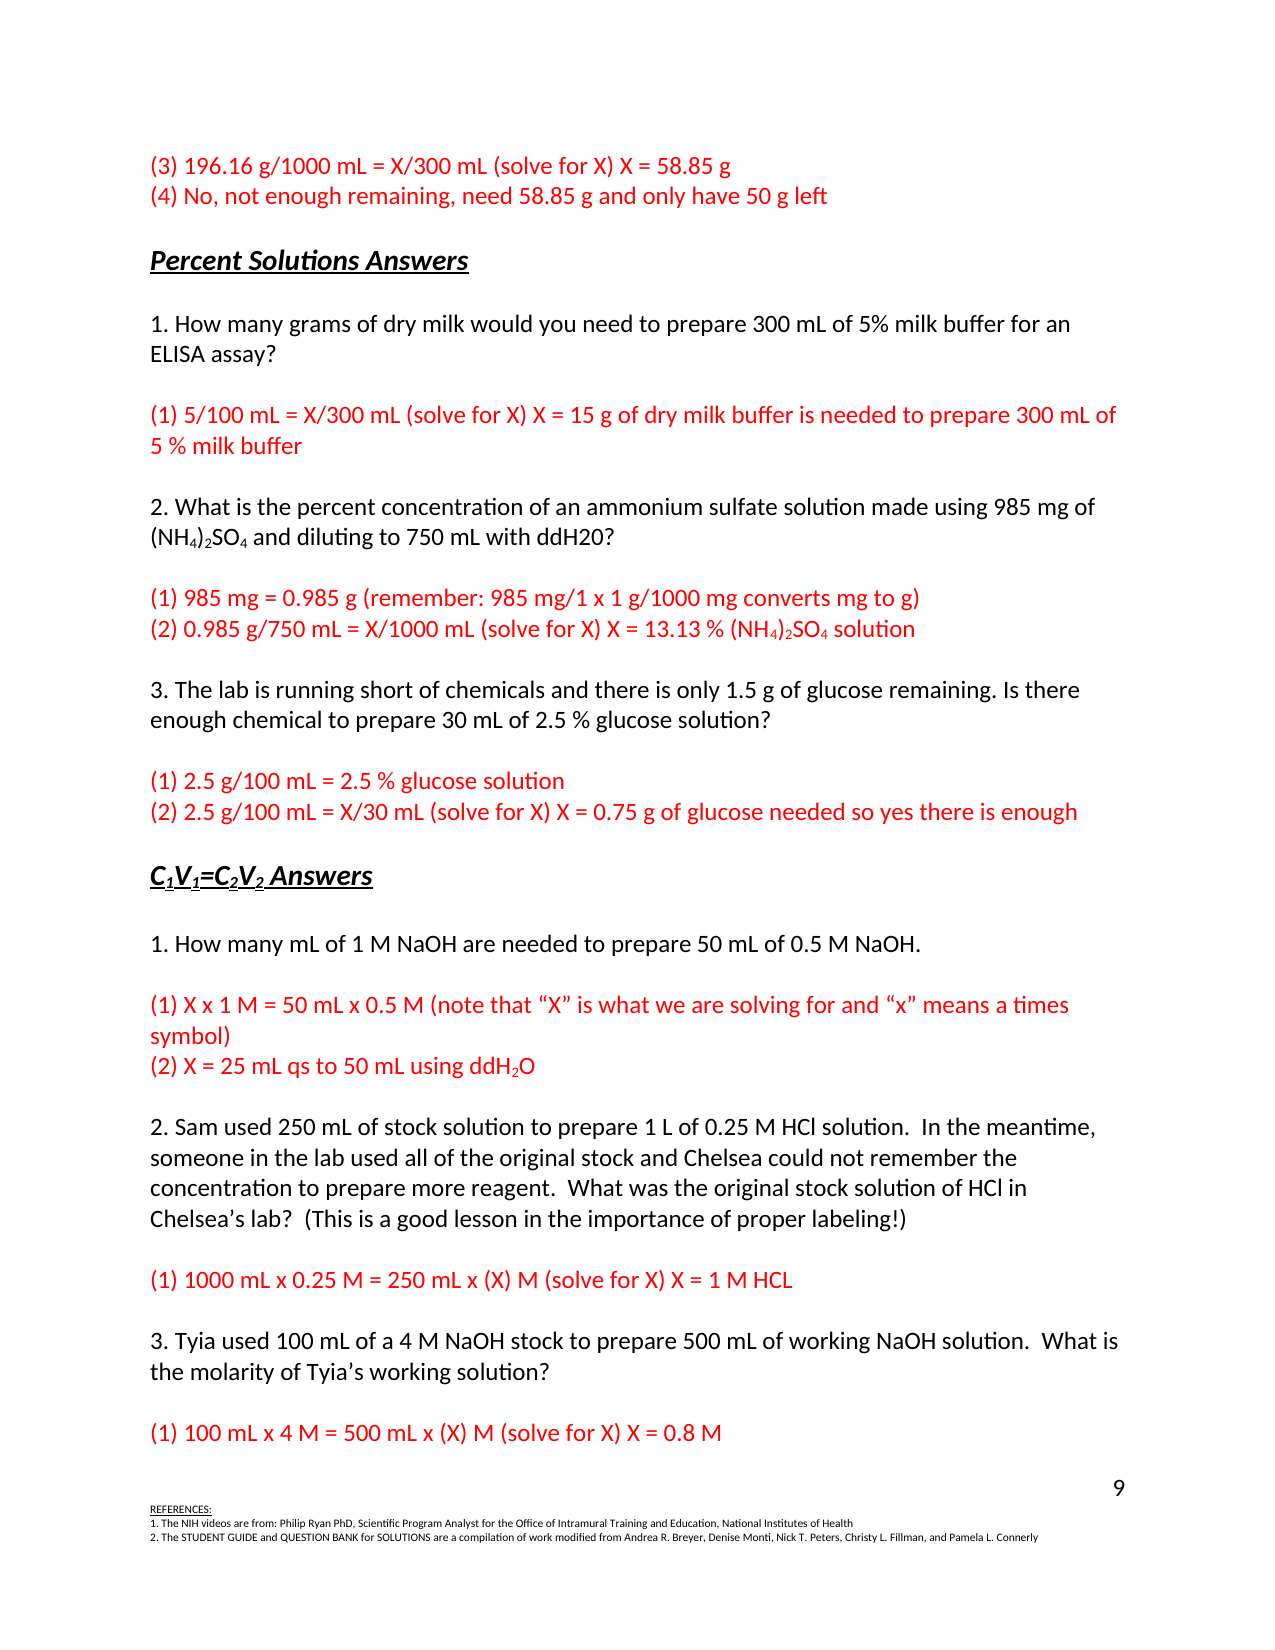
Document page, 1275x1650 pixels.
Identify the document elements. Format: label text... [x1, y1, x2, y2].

text (2) 2.5 g/100 mL = X/30 mL (solve for X) X = 0.75 g of glucose needed so yes there is enough [150, 796, 1125, 827]
text 1. How many grams of dry milk would you need to prepare 300 mL of 5% milk buffer for an ELISA assay? [150, 308, 1125, 369]
text 2. Sam used 250 mL of stock solution to prepare 1 L of 0.25 M HCl solution. In the meantime, someone in the lab used all of the original stock and Chelsea could not remember the concentration to prepare more reagent. What was the original stock solution of HCl in Chelsea’s lab? (This is a good lesson in the importance of proper labeling!) [150, 1111, 1125, 1233]
text 1. How many mL of 1 M NaOH are needed to prepare 50 mL of 0.5 M NaOH. [150, 928, 1125, 959]
text (4) No, not enough remaining, need 58.85 g and only have 50 g left [150, 181, 1125, 211]
text (1) X x 1 M = 50 mL x 0.5 M (note that “X” is what we are solving for and “x” means a times symbol) [150, 989, 1125, 1050]
text (1) 985 mg = 0.985 g (remember: 985 mg/1 x 1 g/1000 mg converts mg to g) [150, 582, 1125, 613]
text (1) 5/100 mL = X/300 mL (solve for X) X = 15 g of dry milk buffer is needed to prepare 300 mL of 5 % milk buffer [150, 399, 1125, 460]
text 3. Tyia used 100 mL of a 4 M NaOH stock to prepare 500 mL of working NaOH solution. What is the molarity of Tyia’s working solution? [150, 1325, 1125, 1386]
text (1) 1000 mL x 0.25 M = 250 mL x (X) M (solve for X) X = 1 M HCL [150, 1264, 1125, 1294]
text 3. The lab is running short of chemicals and there is only 1.5 g of glucose remaining. Is there enough chemical to prepare 30 mL of 2.5 % glucose solution? [150, 674, 1125, 735]
text (1) 100 mL x 4 M = 500 mL x (X) M (solve for X) X = 0.8 M [150, 1417, 1125, 1447]
text Percent Solutions Answers [150, 242, 1125, 277]
text C1V1=C2V2 Answers [150, 857, 1125, 893]
text 2. What is the percent concentration of an ammonium sulfate solution made using 985 mg of (NH4)2SO4 and diluting to 750 mL with ddH20? [150, 491, 1125, 552]
text (2) 0.985 g/750 mL = X/1000 mL (solve for X) X = 13.13 % (NH4)2SO4 solution [150, 613, 1125, 643]
text (2) X = 25 mL qs to 50 mL using ddH2O [150, 1050, 1125, 1081]
text (3) 196.16 g/1000 mL = X/300 mL (solve for X) X = 58.85 g [150, 150, 1125, 181]
text (1) 2.5 g/100 mL = 2.5 % glucose solution [150, 766, 1125, 796]
